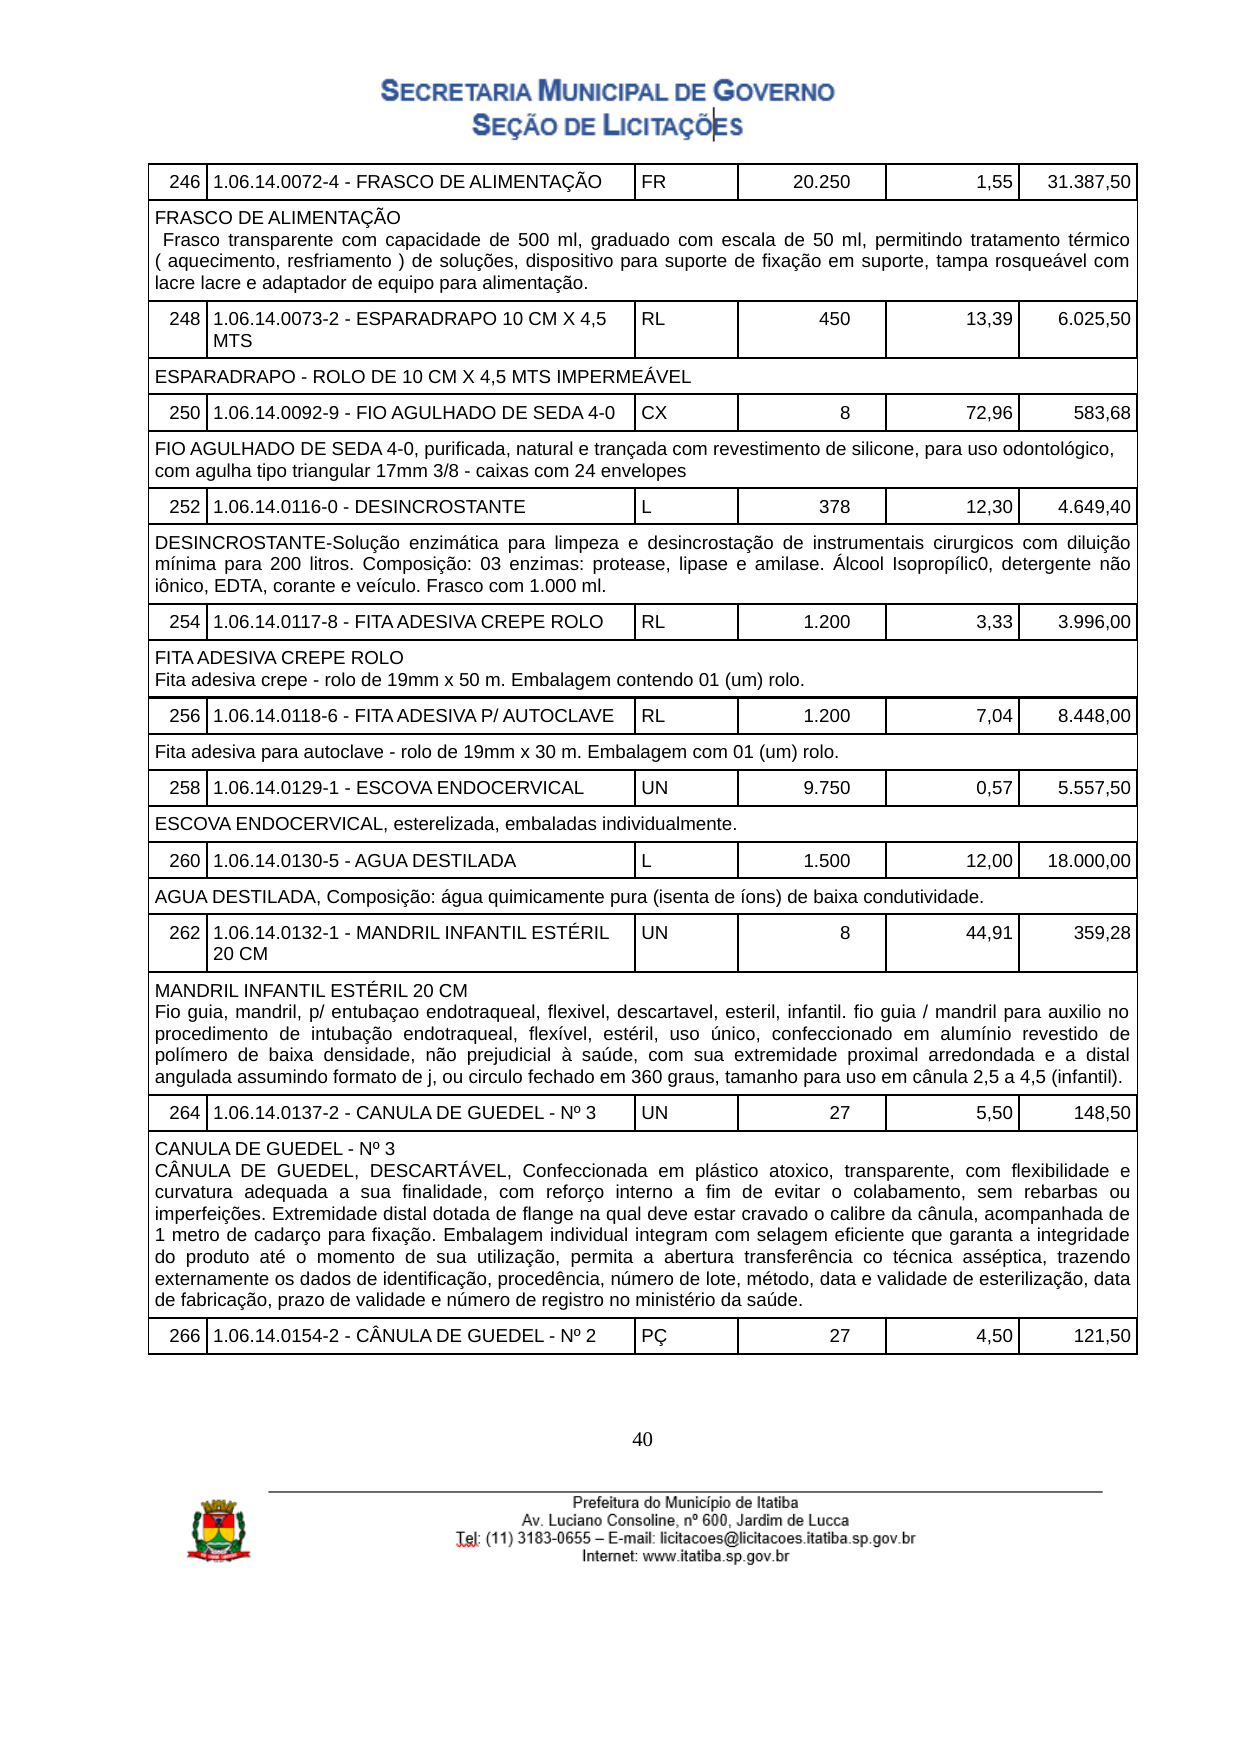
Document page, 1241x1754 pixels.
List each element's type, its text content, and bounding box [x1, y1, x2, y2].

table_cell [856, 395, 885, 429]
table_cell [856, 165, 885, 199]
table_cell 264 [149, 1096, 206, 1129]
table_cell 359,28 [1020, 915, 1136, 971]
table_cell RL [636, 605, 737, 639]
table_cell 1.06.14.0129-1 - ESCOVA ENDOCERVICAL [208, 771, 634, 805]
table_cell 1.06.14.0154-2 - CÂNULA DE GUEDEL - Nº 2 [208, 1319, 634, 1353]
table_cell [856, 915, 885, 971]
picture [148, 1450, 1137, 1591]
table_cell 4.649,40 [1020, 489, 1136, 523]
table_cell 6.025,50 [1020, 302, 1136, 357]
table_cell 31.387,50 [1020, 165, 1136, 199]
table_cell 252 [149, 489, 206, 523]
table_cell 20.250 [739, 165, 856, 199]
table_cell 121,50 [1020, 1319, 1136, 1353]
table_cell [856, 771, 885, 805]
table_cell CX [636, 395, 737, 429]
table_cell 248 [149, 302, 206, 357]
table_cell L [636, 843, 737, 877]
picture [148, 59, 1034, 148]
table_cell 9.750 [739, 771, 856, 805]
table_cell 1.06.14.0137-2 - CANULA DE GUEDEL - Nº 3 [208, 1096, 634, 1129]
table_cell 13,39 [887, 302, 1018, 357]
table_cell 1.200 [739, 605, 856, 639]
table_cell FRASCO DE ALIMENTAÇÃO Frasco transparente com capacidade de 500 ml, graduado com escala de 50 ml, permitindo tratamento térmico ( aquecimento, resfriamento ) de soluções, dispositivo para suporte de fixação em suporte, tampa rosqueável com lacre lacre e adaptador de equipo para alimentação. [149, 201, 1137, 299]
table_cell Fita adesiva para autoclave - rolo de 19mm x 30 m. Embalagem com 01 (um) rolo. [149, 735, 1137, 769]
table_cell 250 [149, 395, 206, 429]
table_cell 260 [149, 843, 206, 877]
table_cell 1.06.14.0117-8 - FITA ADESIVA CREPE ROLO [208, 605, 634, 639]
table_cell 8 [739, 395, 856, 429]
table_cell FITA ADESIVA CREPE ROLO Fita adesiva crepe - rolo de 19mm x 50 m. Embalagem contendo 01 (um) rolo. [149, 641, 1137, 696]
table_cell 1.06.14.0130-5 - AGUA DESTILADA [208, 843, 634, 877]
table_cell 254 [149, 605, 206, 639]
table_cell 256 [149, 699, 206, 733]
table_cell RL [636, 699, 737, 733]
table_cell 1.06.14.0092-9 - FIO AGULHADO DE SEDA 4-0 [208, 395, 634, 429]
table_cell CANULA DE GUEDEL - Nº 3 CÂNULA DE GUEDEL, DESCARTÁVEL, Confeccionada em plástico atoxico, transparente, com flexibilidade e curvatura adequada a sua finalidade, com reforço interno a fim de evitar o colabamento, sem rebarbas ou imperfeições. Extremidade distal dotada de flange na qual deve estar cravado o calibre da cânula, acompanhada de 1 metro de cadarço para fixação. Embalagem individual integram com selagem eficiente que garanta a integridade do produto até o momento de sua utilização, permita a abertura transferência co técnica asséptica, trazendo externamente os dados de identificação, procedência, número de lote, método, data e validade de esterilização, data de fabricação, prazo de validade e número de registro no ministério da saúde. [149, 1132, 1137, 1317]
table_cell 8 [739, 915, 856, 971]
table_cell 18.000,00 [1020, 843, 1136, 877]
table_cell 4,50 [887, 1319, 1018, 1353]
table_cell 1,55 [887, 165, 1018, 199]
table_cell 1.06.14.0073-2 - ESPARADRAPO 10 CM X 4,5 MTS [208, 302, 634, 357]
table_cell UN [636, 1096, 737, 1129]
table_cell 1.06.14.0072-4 - FRASCO DE ALIMENTAÇÃO [208, 165, 634, 199]
table_cell FR [636, 165, 737, 199]
table_cell PÇ [636, 1319, 737, 1353]
table_cell 12,30 [887, 489, 1018, 523]
table_cell RL [636, 302, 737, 357]
table_cell DESINCROSTANTE-Solução enzimática para limpeza e desincrostação de instrumentais cirurgicos com diluição mínima para 200 litros. Composição: 03 enzimas: protease, lipase e amilase. Álcool Isopropílic0, detergente não iônico, EDTA, corante e veículo. Frasco com 1.000 ml. [149, 525, 1137, 603]
table_cell MANDRIL INFANTIL ESTÉRIL 20 CM Fio guia, mandril, p/ entubaçao endotraqueal, flexivel, descartavel, esteril, infantil. fio guia / mandril para auxilio no procedimento de intubação endotraqueal, flexível, estéril, uso único, confeccionado em alumínio revestido de polímero de baixa densidade, não prejudicial à saúde, com sua extremidade proximal arredondada e a distal angulada assumindo formato de j, ou circulo fechado em 360 graus, tamanho para uso em cânula 2,5 a 4,5 (infantil). [149, 973, 1137, 1093]
table_cell UN [636, 771, 737, 805]
table_cell [856, 302, 885, 357]
table_cell [856, 605, 885, 639]
table_cell 72,96 [887, 395, 1018, 429]
table_cell [856, 489, 885, 523]
table_cell 5.557,50 [1020, 771, 1136, 805]
table_cell ESCOVA ENDOCERVICAL, esterelizada, embaladas individualmente. [149, 807, 1137, 841]
table_cell 258 [149, 771, 206, 805]
table_cell [856, 843, 885, 877]
table_cell 1.06.14.0118-6 - FITA ADESIVA P/ AUTOCLAVE [208, 699, 634, 733]
table_cell L [636, 489, 737, 523]
table_cell 1.200 [739, 699, 856, 733]
table_cell 378 [739, 489, 856, 523]
table_cell 44,91 [887, 915, 1018, 971]
table_cell 450 [739, 302, 856, 357]
table_cell 5,50 [887, 1096, 1018, 1129]
table_cell [856, 1096, 885, 1129]
table_cell 1.06.14.0116-0 - DESINCROSTANTE [208, 489, 634, 523]
table_cell 1.500 [739, 843, 856, 877]
table_cell 3.996,00 [1020, 605, 1136, 639]
table_cell 0,57 [887, 771, 1018, 805]
table_cell 12,00 [887, 843, 1018, 877]
table_cell FIO AGULHADO DE SEDA 4-0, purificada, natural e trançada com revestimento de silicone, para uso odontológico, com agulha tipo triangular 17mm 3/8 - caixas com 24 envelopes [149, 432, 1137, 487]
table_cell 3,33 [887, 605, 1018, 639]
table_cell 27 [739, 1096, 856, 1129]
table_cell 8.448,00 [1020, 699, 1136, 733]
table_cell [856, 699, 885, 733]
table_cell AGUA DESTILADA, Composição: água quimicamente pura (isenta de íons) de baixa condutividade. [149, 879, 1137, 913]
table_cell 262 [149, 915, 206, 971]
table_cell 246 [149, 165, 206, 199]
table_cell ESPARADRAPO - ROLO DE 10 CM X 4,5 MTS IMPERMEÁVEL [149, 359, 1137, 393]
table_cell [856, 1319, 885, 1353]
table_cell 1.06.14.0132-1 - MANDRIL INFANTIL ESTÉRIL 20 CM [208, 915, 634, 971]
table_cell UN [636, 915, 737, 971]
table_cell 266 [149, 1319, 206, 1353]
table_cell 27 [739, 1319, 856, 1353]
table_cell 148,50 [1020, 1096, 1136, 1129]
table_cell 7,04 [887, 699, 1018, 733]
table_cell 583,68 [1020, 395, 1136, 429]
